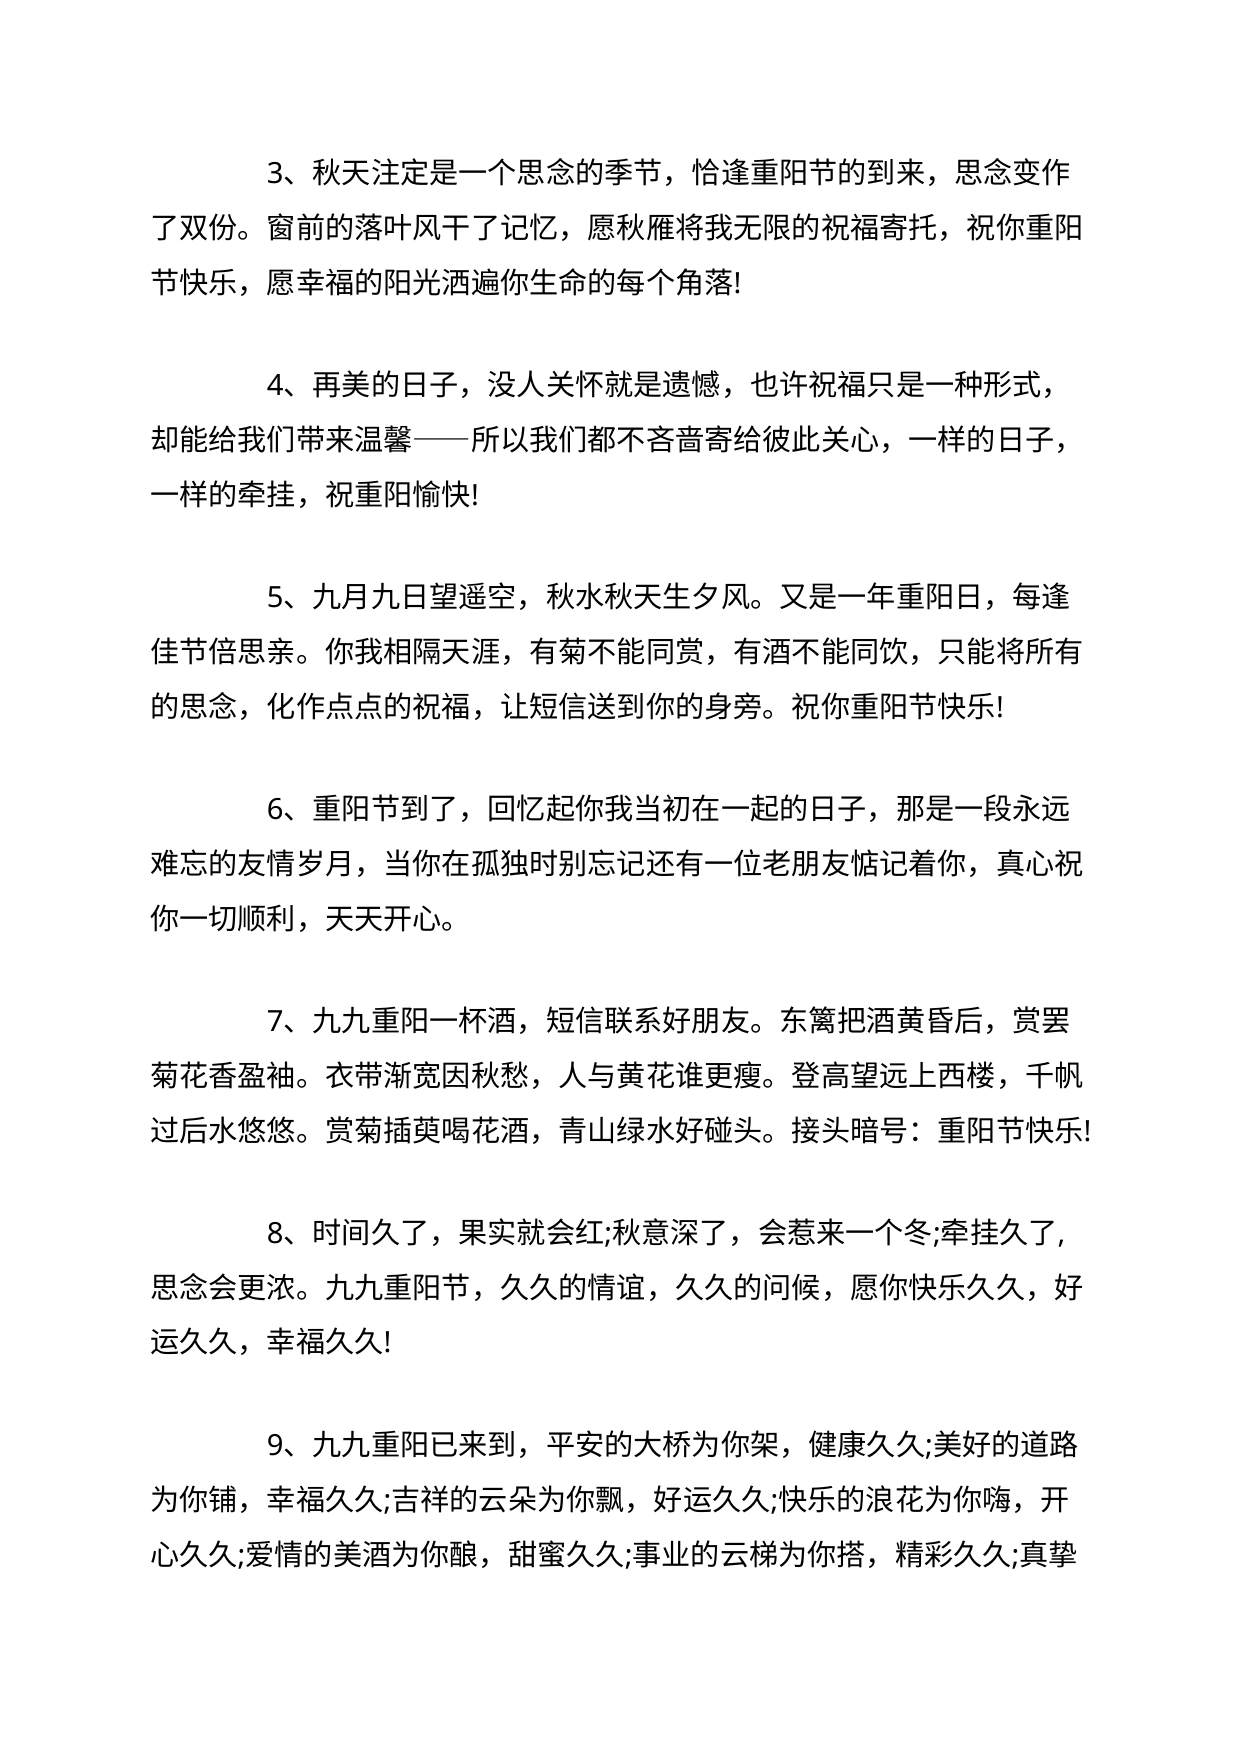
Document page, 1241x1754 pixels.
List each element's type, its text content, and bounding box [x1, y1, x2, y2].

text 7、九九重阳一杯酒，短信联系好朋友。东篱把酒黄昏后，赏罢菊花香盈袖。衣带渐宽因秋愁，人与黄花谁更瘦。登高望远上西楼，千帆过后水悠悠。赏菊插萸喝花酒，青山绿水好碰头。接头暗号：重阳节快乐! [150, 997, 1090, 1149]
text 5、九月九日望遥空，秋水秋天生夕风。又是一年重阳日，每逢佳节倍思亲。你我相隔天涯，有菊不能同赏，有酒不能同饮，只能将所有的思念，化作点点的祝福，让短信送到你的身旁。祝你重阳节快乐! [150, 574, 1090, 726]
text 4、再美的日子，没人关怀就是遗憾，也许祝福只是一种形式，却能给我们带来温馨——所以我们都不吝啬寄给彼此关心，一样的日子，一样的牵挂，祝重阳愉快! [150, 362, 1090, 514]
text 6、重阳节到了，回忆起你我当初在一起的日子，那是一段永远难忘的友情岁月，当你在孤独时别忘记还有一位老朋友惦记着你，真心祝你一切顺利，天天开心。 [150, 786, 1090, 938]
text 3、秋天注定是一个思念的季节，恰逢重阳节的到来，思念变作了双份。窗前的落叶风干了记忆，愿秋雁将我无限的祝福寄托，祝你重阳节快乐，愿幸福的阳光洒遍你生命的每个角落! [150, 150, 1090, 302]
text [150, 1421, 1090, 1573]
text 8、时间久了，果实就会红;秋意深了，会惹来一个冬;牵挂久了,思念会更浓。九九重阳节，久久的情谊，久久的问候，愿你快乐久久，好运久久，幸福久久! [150, 1209, 1090, 1361]
